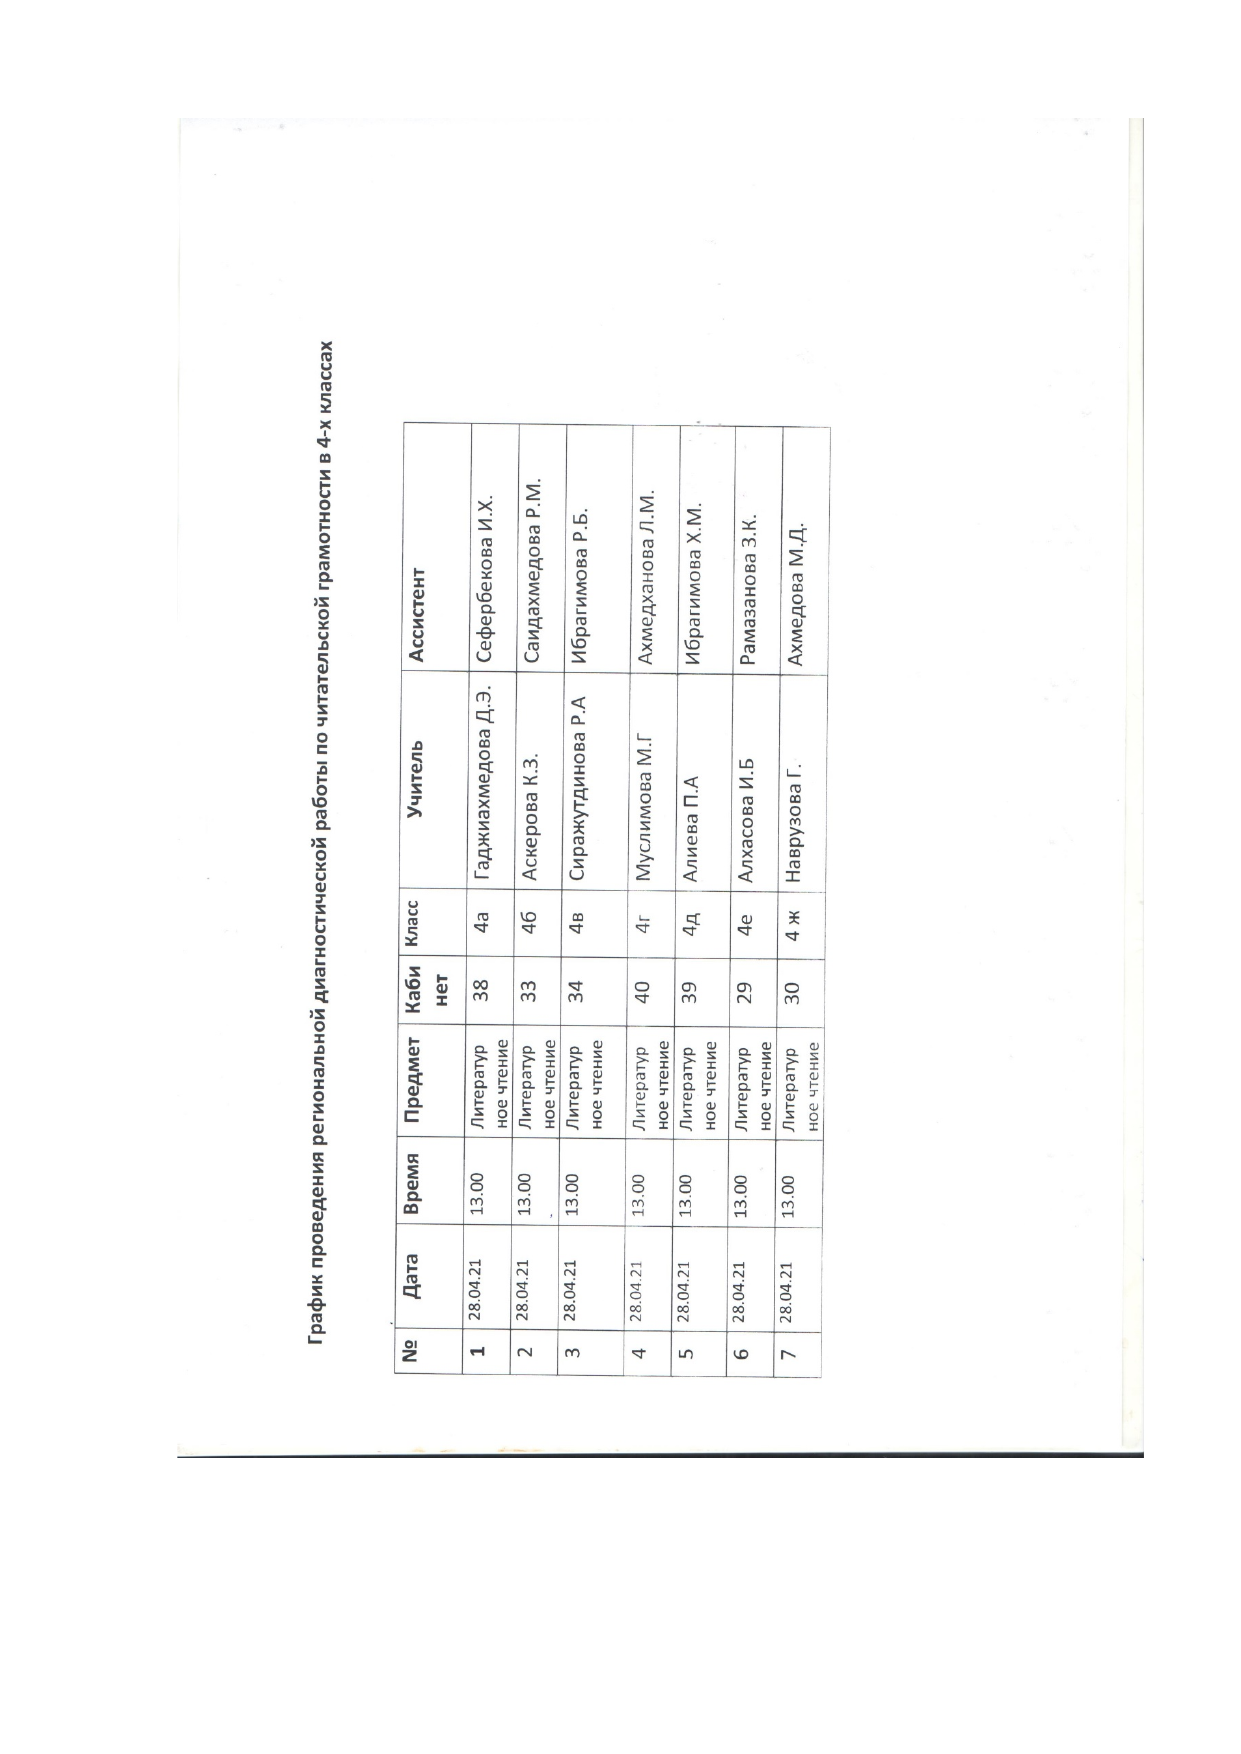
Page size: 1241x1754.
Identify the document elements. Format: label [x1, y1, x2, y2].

picture [177, 118, 1152, 1458]
